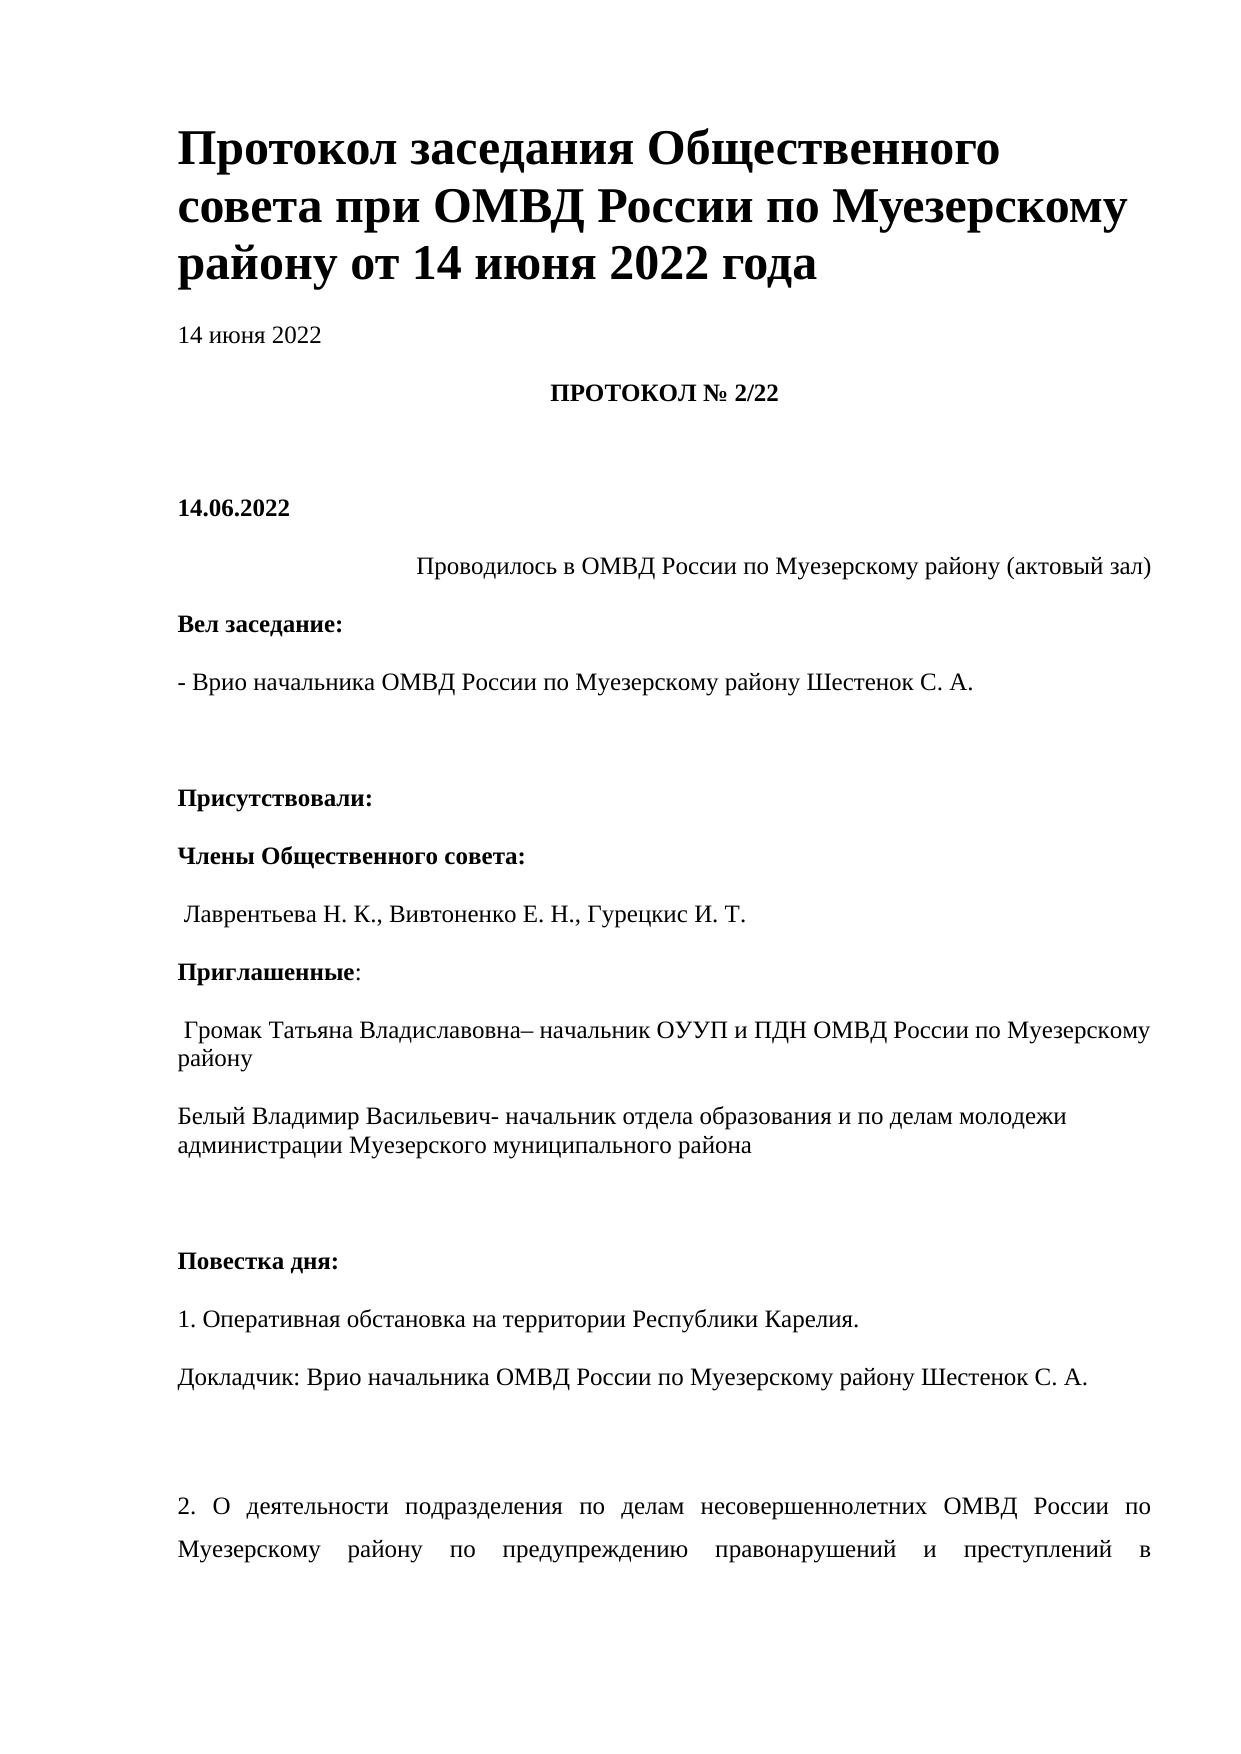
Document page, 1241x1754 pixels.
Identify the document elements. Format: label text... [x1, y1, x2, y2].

text - Врио начальника ОМВД России по Муезерскому району Шестенок С. А. [177, 667, 1152, 696]
text Проводилось в ОМВД России по Муезерскому району (актовый зал) [177, 551, 1152, 580]
text Повестка дня: [177, 1246, 1152, 1275]
text ПРОТОКОЛ № 2/22 [177, 378, 1152, 406]
text 14 июня 2022 [177, 320, 1152, 348]
text 14.06.2022 [177, 493, 1152, 522]
text Белый Владимир Васильевич- начальник отдела образования и по делам молодежи администрации Муезерского муниципального района [177, 1101, 1152, 1159]
text Докладчик: Врио начальника ОМВД России по Муезерскому району Шестенок С. А. [177, 1362, 1152, 1391]
text Приглашенные: [177, 957, 1152, 986]
text Вел заседание: [177, 609, 1152, 638]
text 1. Оперативная обстановка на территории Республики Карелия. [177, 1304, 1152, 1333]
text Члены Общественного совета: [177, 841, 1152, 870]
text Присутствовали: [177, 783, 1152, 812]
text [177, 1478, 1152, 1563]
text Громак Татьяна Владиславовна– начальник ОУУП и ПДН ОМВД России по Муезерскому району [177, 1015, 1152, 1072]
text Протокол заседания Общественного совета при ОМВД России по Муезерскому району от 14 июня 2022 года [177, 118, 1152, 291]
text Лаврентьева Н. К., Вивтоненко Е. Н., Гурецкис И. Т. [177, 899, 1152, 928]
